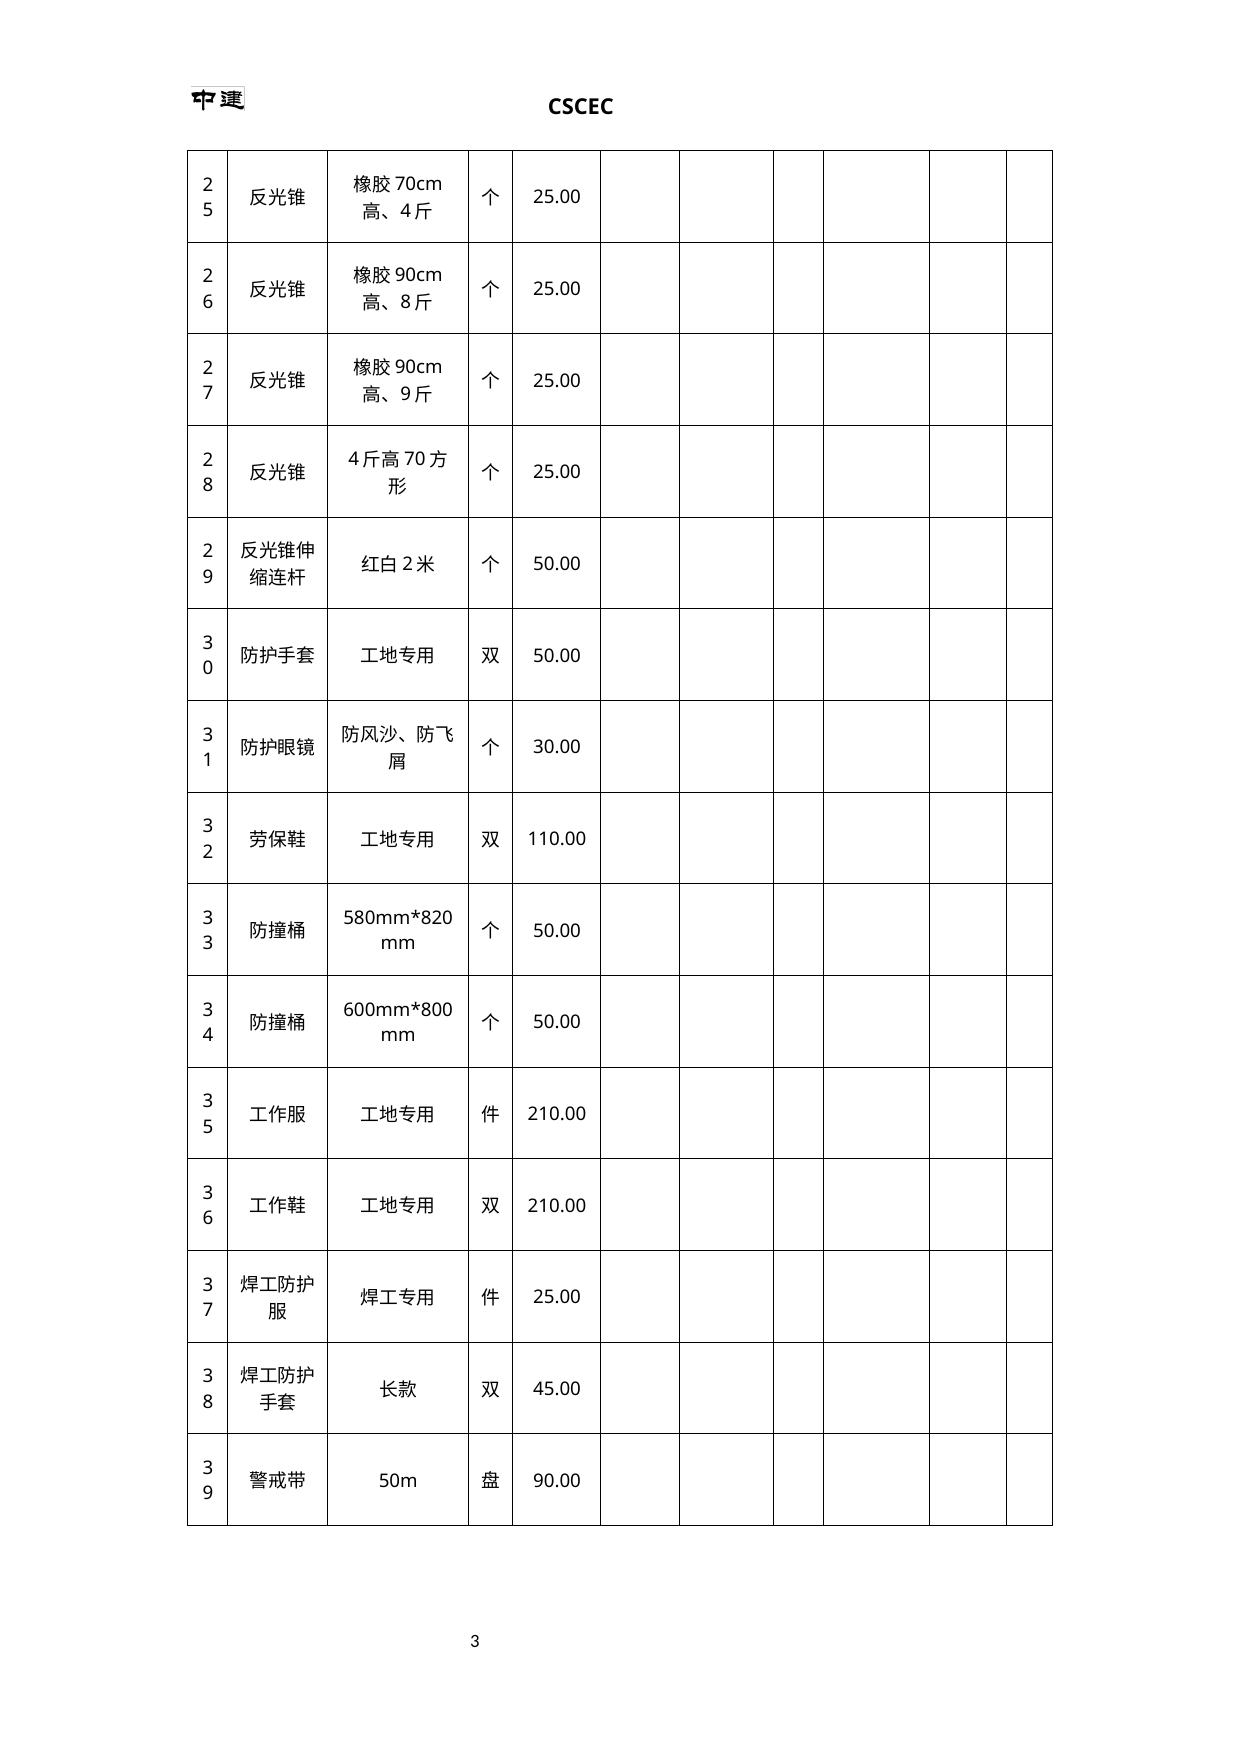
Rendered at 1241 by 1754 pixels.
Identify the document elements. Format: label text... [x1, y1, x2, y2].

table_cell [774, 334, 823, 425]
table_cell [601, 884, 679, 975]
table_cell [680, 884, 773, 975]
picture [188, 86, 251, 111]
table_cell [824, 701, 929, 792]
table_cell [774, 793, 823, 883]
table_cell 反光锥 [228, 334, 327, 425]
table_cell [930, 1343, 1006, 1433]
table_cell 个 [469, 243, 512, 333]
table_cell [774, 1251, 823, 1342]
table_cell [1007, 976, 1052, 1067]
table_cell 29 [188, 518, 227, 608]
table_cell 25 [188, 151, 227, 242]
table_cell [1007, 1251, 1052, 1342]
table_cell 38 [188, 1343, 227, 1433]
table_cell [774, 1434, 823, 1525]
table_cell 36 [188, 1159, 227, 1250]
table_cell [1007, 151, 1052, 242]
table_cell [680, 426, 773, 517]
table_cell 50m [328, 1434, 468, 1525]
table_cell 劳保鞋 [228, 793, 327, 883]
table_cell [774, 243, 823, 333]
table_cell [930, 701, 1006, 792]
table_cell [824, 1434, 929, 1525]
table_cell 25.00 [513, 334, 600, 425]
table_cell [774, 701, 823, 792]
table_cell [824, 1068, 929, 1158]
table_cell [1007, 701, 1052, 792]
table_cell 90.00 [513, 1434, 600, 1525]
table_cell [601, 1159, 679, 1250]
table_cell [680, 334, 773, 425]
table_cell [680, 243, 773, 333]
table_cell 工地专用 [328, 609, 468, 700]
table_cell [1007, 1343, 1052, 1433]
table_cell [774, 976, 823, 1067]
table_cell 双 [469, 793, 512, 883]
table_cell [680, 1434, 773, 1525]
table_cell 双 [469, 609, 512, 700]
table_cell 个 [469, 334, 512, 425]
table_cell [930, 334, 1006, 425]
table_cell [601, 518, 679, 608]
table_cell [1007, 426, 1052, 517]
table_cell 工地专用 [328, 1159, 468, 1250]
table_cell [680, 151, 773, 242]
table_cell [824, 1251, 929, 1342]
table_cell 双 [469, 1343, 512, 1433]
table_cell [1007, 1434, 1052, 1525]
table_cell [1007, 884, 1052, 975]
table_cell 工地专用 [328, 793, 468, 883]
table_cell [824, 884, 929, 975]
table_cell 个 [469, 518, 512, 608]
table_cell 工地专用 [328, 1068, 468, 1158]
table_cell [930, 1068, 1006, 1158]
table_cell [601, 243, 679, 333]
table_cell 警戒带 [228, 1434, 327, 1525]
table_cell 盘 [469, 1434, 512, 1525]
table_cell 30 [188, 609, 227, 700]
table_cell [824, 334, 929, 425]
table_cell [930, 884, 1006, 975]
table_cell [601, 334, 679, 425]
table_cell [930, 793, 1006, 883]
table_cell 防撞桶 [228, 884, 327, 975]
table_cell [1007, 1159, 1052, 1250]
table_cell [601, 1343, 679, 1433]
table_cell [930, 151, 1006, 242]
table_cell [930, 518, 1006, 608]
table_cell 32 [188, 793, 227, 883]
table_cell 37 [188, 1251, 227, 1342]
table_cell 长款 [328, 1343, 468, 1433]
table_cell [601, 1068, 679, 1158]
table_cell 25.00 [513, 426, 600, 517]
table_cell 防风沙、防飞屑 [328, 701, 468, 792]
table_cell [824, 609, 929, 700]
table_cell [824, 1159, 929, 1250]
table_cell 45.00 [513, 1343, 600, 1433]
table_cell [601, 976, 679, 1067]
table_cell 个 [469, 426, 512, 517]
table_cell [774, 151, 823, 242]
table_cell [930, 1159, 1006, 1250]
table_cell 25.00 [513, 151, 600, 242]
table_cell [601, 151, 679, 242]
table_cell [930, 243, 1006, 333]
table_cell [824, 151, 929, 242]
table_cell 橡胶90cm高、9斤 [328, 334, 468, 425]
table_cell [680, 1159, 773, 1250]
table_cell 防护手套 [228, 609, 327, 700]
table_cell 27 [188, 334, 227, 425]
table_cell 反光锥 [228, 243, 327, 333]
table_cell [680, 1068, 773, 1158]
table_cell 反光锥 [228, 426, 327, 517]
table_cell [930, 1251, 1006, 1342]
table_cell 焊工防护服 [228, 1251, 327, 1342]
table_cell [601, 609, 679, 700]
table_cell [680, 609, 773, 700]
table_cell 防撞桶 [228, 976, 327, 1067]
table_cell [680, 701, 773, 792]
table_cell [680, 518, 773, 608]
table_cell [1007, 1068, 1052, 1158]
table_cell 件 [469, 1068, 512, 1158]
table_cell 个 [469, 701, 512, 792]
table_cell [774, 609, 823, 700]
table_cell 30.00 [513, 701, 600, 792]
table_cell 个 [469, 151, 512, 242]
table_cell [601, 701, 679, 792]
table_cell 反光锥伸缩连杆 [228, 518, 327, 608]
table_cell [601, 1251, 679, 1342]
table_cell [1007, 334, 1052, 425]
table_cell 工作服 [228, 1068, 327, 1158]
table_cell [774, 426, 823, 517]
table_cell 50.00 [513, 976, 600, 1067]
table_cell 31 [188, 701, 227, 792]
table_cell 25.00 [513, 1251, 600, 1342]
table_cell [680, 1251, 773, 1342]
table_cell 580mm*820mm [328, 884, 468, 975]
table_cell 26 [188, 243, 227, 333]
table_cell 工作鞋 [228, 1159, 327, 1250]
table_cell 个 [469, 884, 512, 975]
table_cell 双 [469, 1159, 512, 1250]
table_cell 210.00 [513, 1159, 600, 1250]
table_cell [1007, 793, 1052, 883]
table_cell 210.00 [513, 1068, 600, 1158]
table_cell [824, 1343, 929, 1433]
table_cell [824, 518, 929, 608]
table_cell 焊工防护手套 [228, 1343, 327, 1433]
table_cell 反光锥 [228, 151, 327, 242]
table_cell 110.00 [513, 793, 600, 883]
table_cell 25.00 [513, 243, 600, 333]
table_cell 50.00 [513, 609, 600, 700]
table_cell [774, 1343, 823, 1433]
table_cell 橡胶70cm高、4斤 [328, 151, 468, 242]
table_cell 50.00 [513, 884, 600, 975]
table_cell [774, 1159, 823, 1250]
table_cell [680, 793, 773, 883]
table_cell [1007, 518, 1052, 608]
table_cell 39 [188, 1434, 227, 1525]
table_cell [824, 426, 929, 517]
table_cell 35 [188, 1068, 227, 1158]
table_cell 50.00 [513, 518, 600, 608]
table_cell [680, 1343, 773, 1433]
table_cell 橡胶90cm高、8斤 [328, 243, 468, 333]
table_cell 焊工专用 [328, 1251, 468, 1342]
table_cell 红白2米 [328, 518, 468, 608]
table_cell [930, 609, 1006, 700]
table_cell [930, 426, 1006, 517]
table_cell 600mm*800mm [328, 976, 468, 1067]
table_cell [601, 426, 679, 517]
table_cell [774, 1068, 823, 1158]
table_cell [601, 793, 679, 883]
table_cell 4斤高70方形 [328, 426, 468, 517]
table_cell 防护眼镜 [228, 701, 327, 792]
table_cell [930, 1434, 1006, 1525]
table_cell 件 [469, 1251, 512, 1342]
table_cell 个 [469, 976, 512, 1067]
table_cell [824, 793, 929, 883]
table_cell [680, 976, 773, 1067]
table_cell 33 [188, 884, 227, 975]
table_cell [774, 518, 823, 608]
table_cell [1007, 609, 1052, 700]
table_cell [930, 976, 1006, 1067]
table_cell [774, 884, 823, 975]
table_cell 28 [188, 426, 227, 517]
table_cell [824, 243, 929, 333]
table_cell [1007, 243, 1052, 333]
table_cell [824, 976, 929, 1067]
table_cell 34 [188, 976, 227, 1067]
table_cell [601, 1434, 679, 1525]
